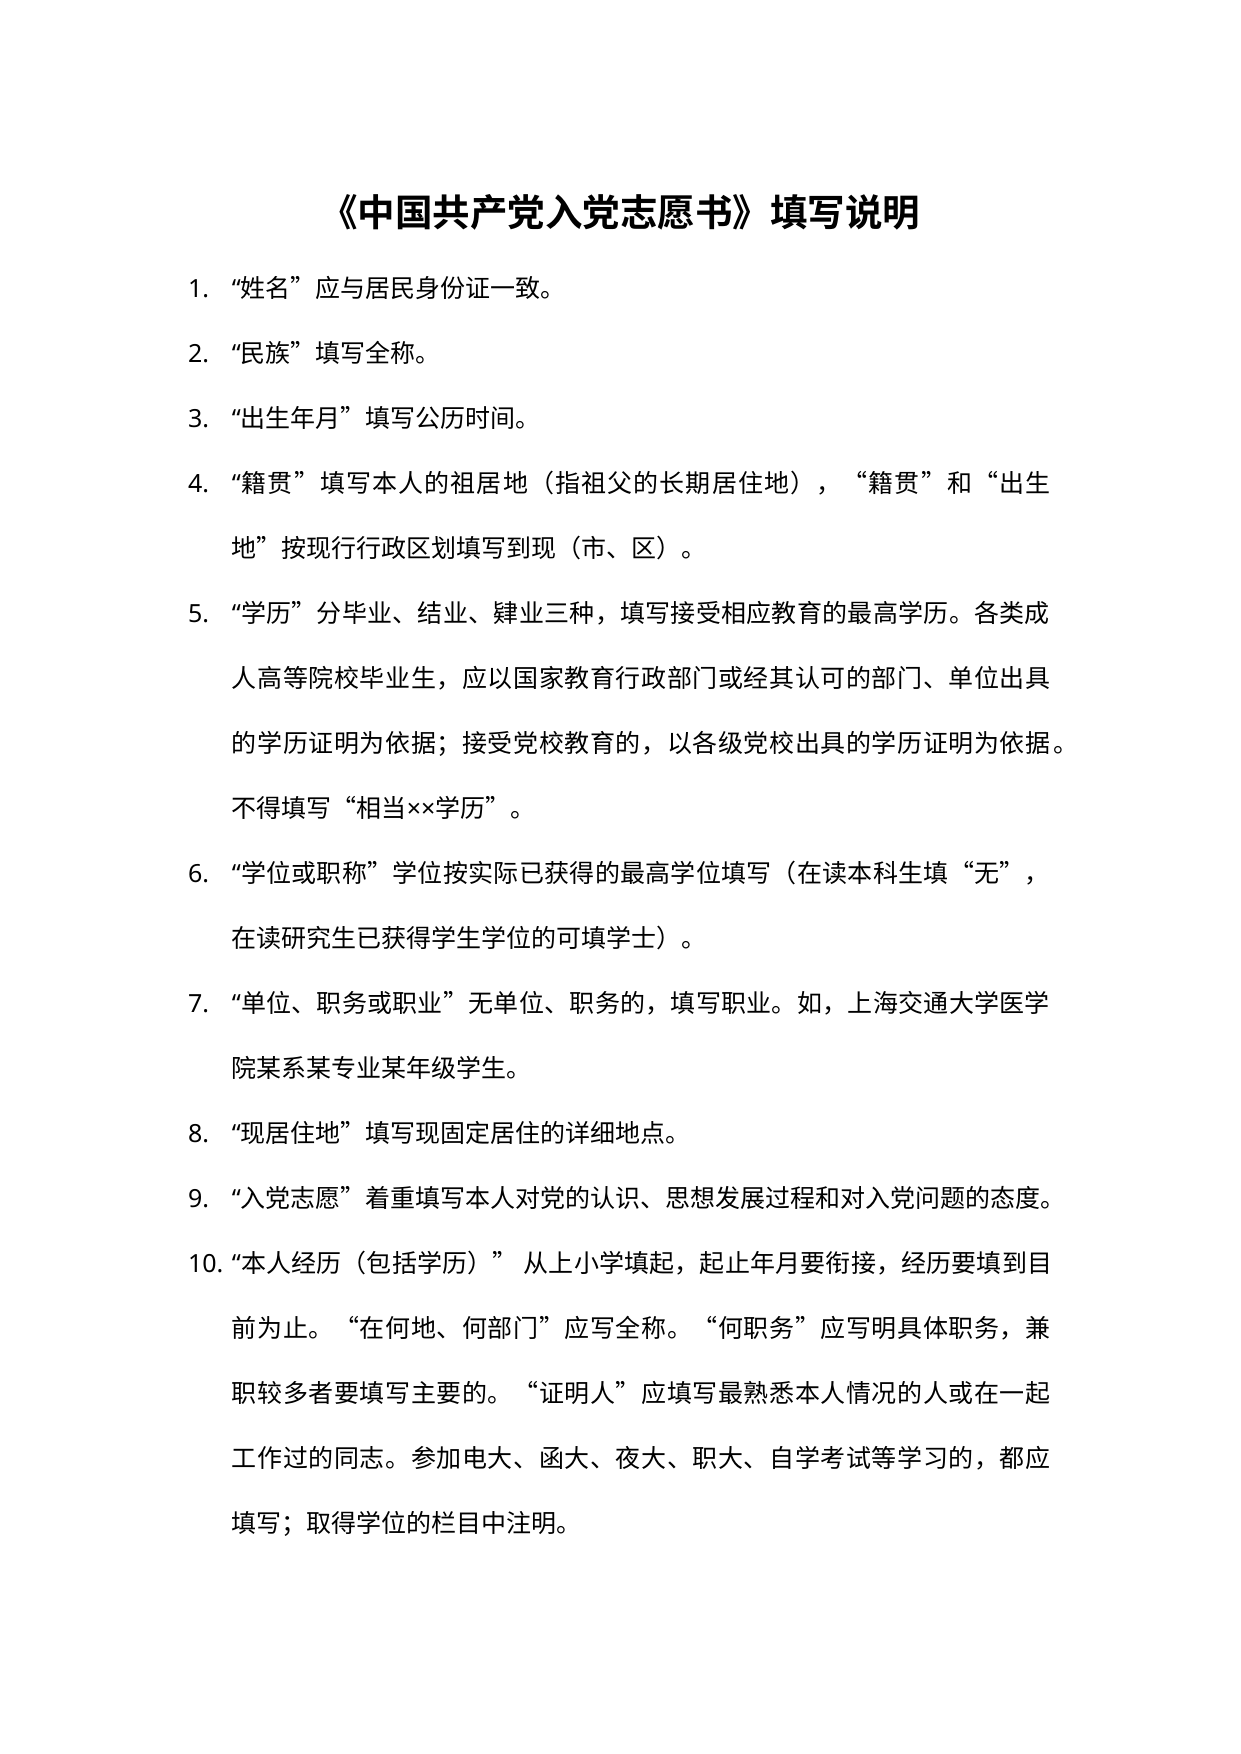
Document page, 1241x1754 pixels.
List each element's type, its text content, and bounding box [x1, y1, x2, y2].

list “籍贯”填写本人的祖居地（指祖父的长期居住地），“籍贯”和“出生地”按现行行政区划填写到现（市、区）。 [188, 449, 1053, 579]
list “出生年月”填写公历时间。 [188, 384, 1053, 449]
list “本人经历（包括学历）” 从上小学填起，起止年月要衔接，经历要填到目前为止。“在何地、何部门”应写全称。“何职务”应写明具体职务，兼职较多者要填写主要的。“证明人”应填写最熟悉本人情况的人或在一起工作过的同志。参加电大、函大、夜大、职大、自学考试等学习的，都应填写；取得学位的栏目中注明。 [188, 1229, 1053, 1554]
list “单位、职务或职业”无单位、职务的，填写职业。如，上海交通大学医学院某系某专业某年级学生。 [188, 969, 1053, 1099]
list “入党志愿”着重填写本人对党的认识、思想发展过程和对入党问题的态度。 [188, 1164, 1053, 1229]
list “学位或职称”学位按实际已获得的最高学位填写（在读本科生填“无”，在读研究生已获得学生学位的可填学士）。 [188, 839, 1053, 969]
list “民族”填写全称。 [188, 319, 1053, 384]
text 《中国共产党入党志愿书》填写说明 [187, 177, 1053, 242]
list “学历”分毕业、结业、肄业三种，填写接受相应教育的最高学历。各类成人高等院校毕业生，应以国家教育行政部门或经其认可的部门、单位出具的学历证明为依据；接受党校教育的，以各级党校出具的学历证明为依据。不得填写“相当××学历”。 [188, 579, 1053, 839]
list “姓名”应与居民身份证一致。 [188, 254, 1053, 319]
list “现居住地”填写现固定居住的详细地点。 [188, 1099, 1053, 1164]
